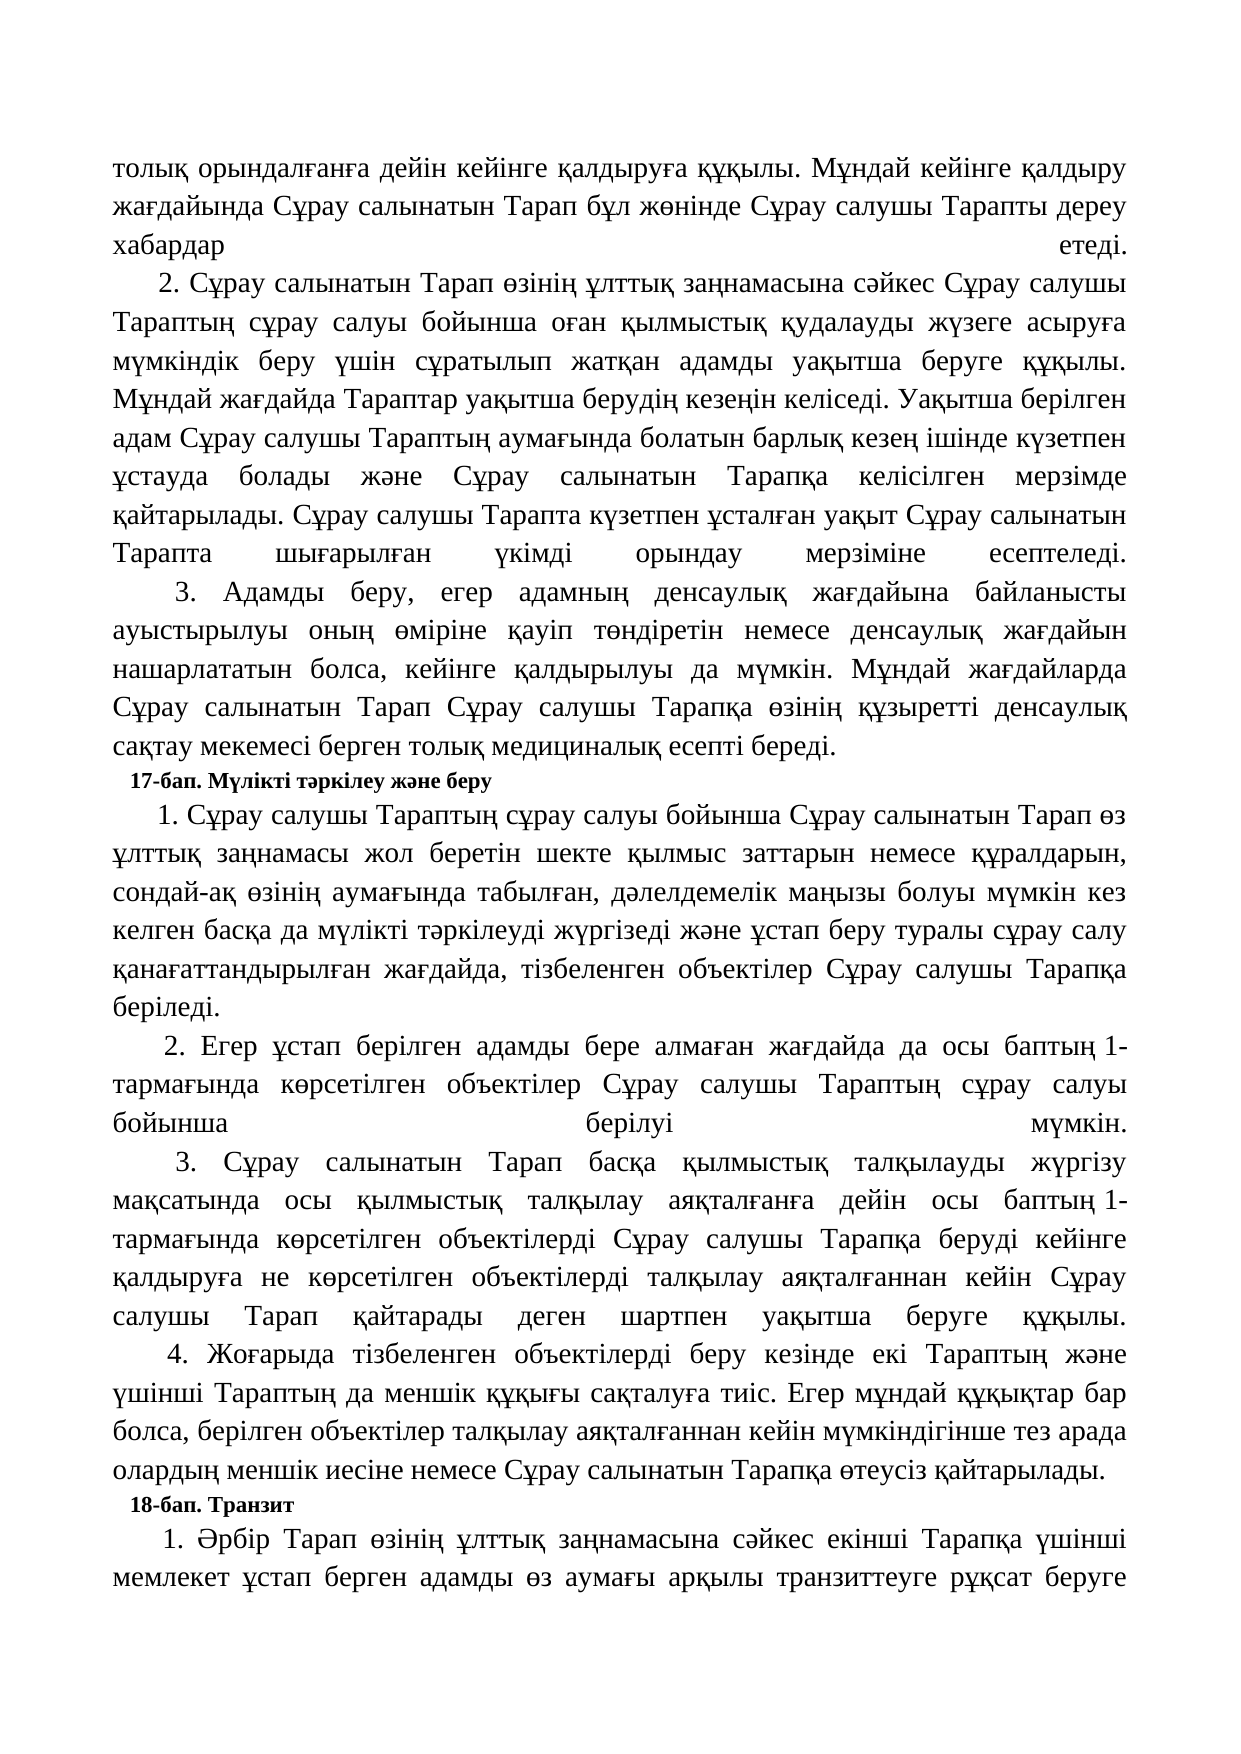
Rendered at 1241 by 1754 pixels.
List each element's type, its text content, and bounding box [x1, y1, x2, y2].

text 1. Сұрау салушы Тараптың сұрау салуы бойынша Сұрау салынатын Тарап өз ұлттық заңнамасы жол беретін шекте қылмыс заттарын немесе құралдарын, сондай-ақ өзінің аумағында табылған, дәлелдемелік маңызы болуы мүмкін кез келген басқа да мүлікті тәркілеуді жүргізеді және ұстап беру туралы сұрау салу қанағаттандырылған жағдайда, тізбеленген объектілер Сұрау салушы Тарапқа беріледі. 2. Егер ұстап берілген адамды бере алмаған жағдайда да осы баптың 1-тармағында көрсетілген объектілер Сұрау салушы Тараптың сұрау салуы бойынша берілуі мүмкін. 3. Сұрау салынатын Тарап басқа қылмыстық талқылауды жүргізу мақсатында осы қылмыстық талқылау аяқталғанға дейін осы баптың 1-тармағында көрсетілген объектілерді Сұрау салушы Тарапқа беруді кейінге қалдыруға не көрсетілген объектілерді талқылау аяқталғаннан кейін Сұрау салушы Тарап қайтарады деген шартпен уақытша беруге құқылы. 4. Жоғарыда тізбеленген объектілерді беру кезінде екі Тараптың және үшінші Тараптың да меншік құқығы сақталуға тиіс. Егер мұндай құқықтар бар болса, берілген объектілер талқылау аяқталғаннан кейін мүмкіндігінше тез арада олардың меншік иесіне немесе Сұрау салынатын Тарапқа өтеусіз қайтарылады. [112, 797, 1128, 1486]
text 18-бап. Транзит [112, 1491, 1128, 1517]
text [112, 1521, 1128, 1593]
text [112, 150, 1128, 762]
text 17-бап. Мүлікті тәркілеу және беру [112, 767, 1128, 793]
